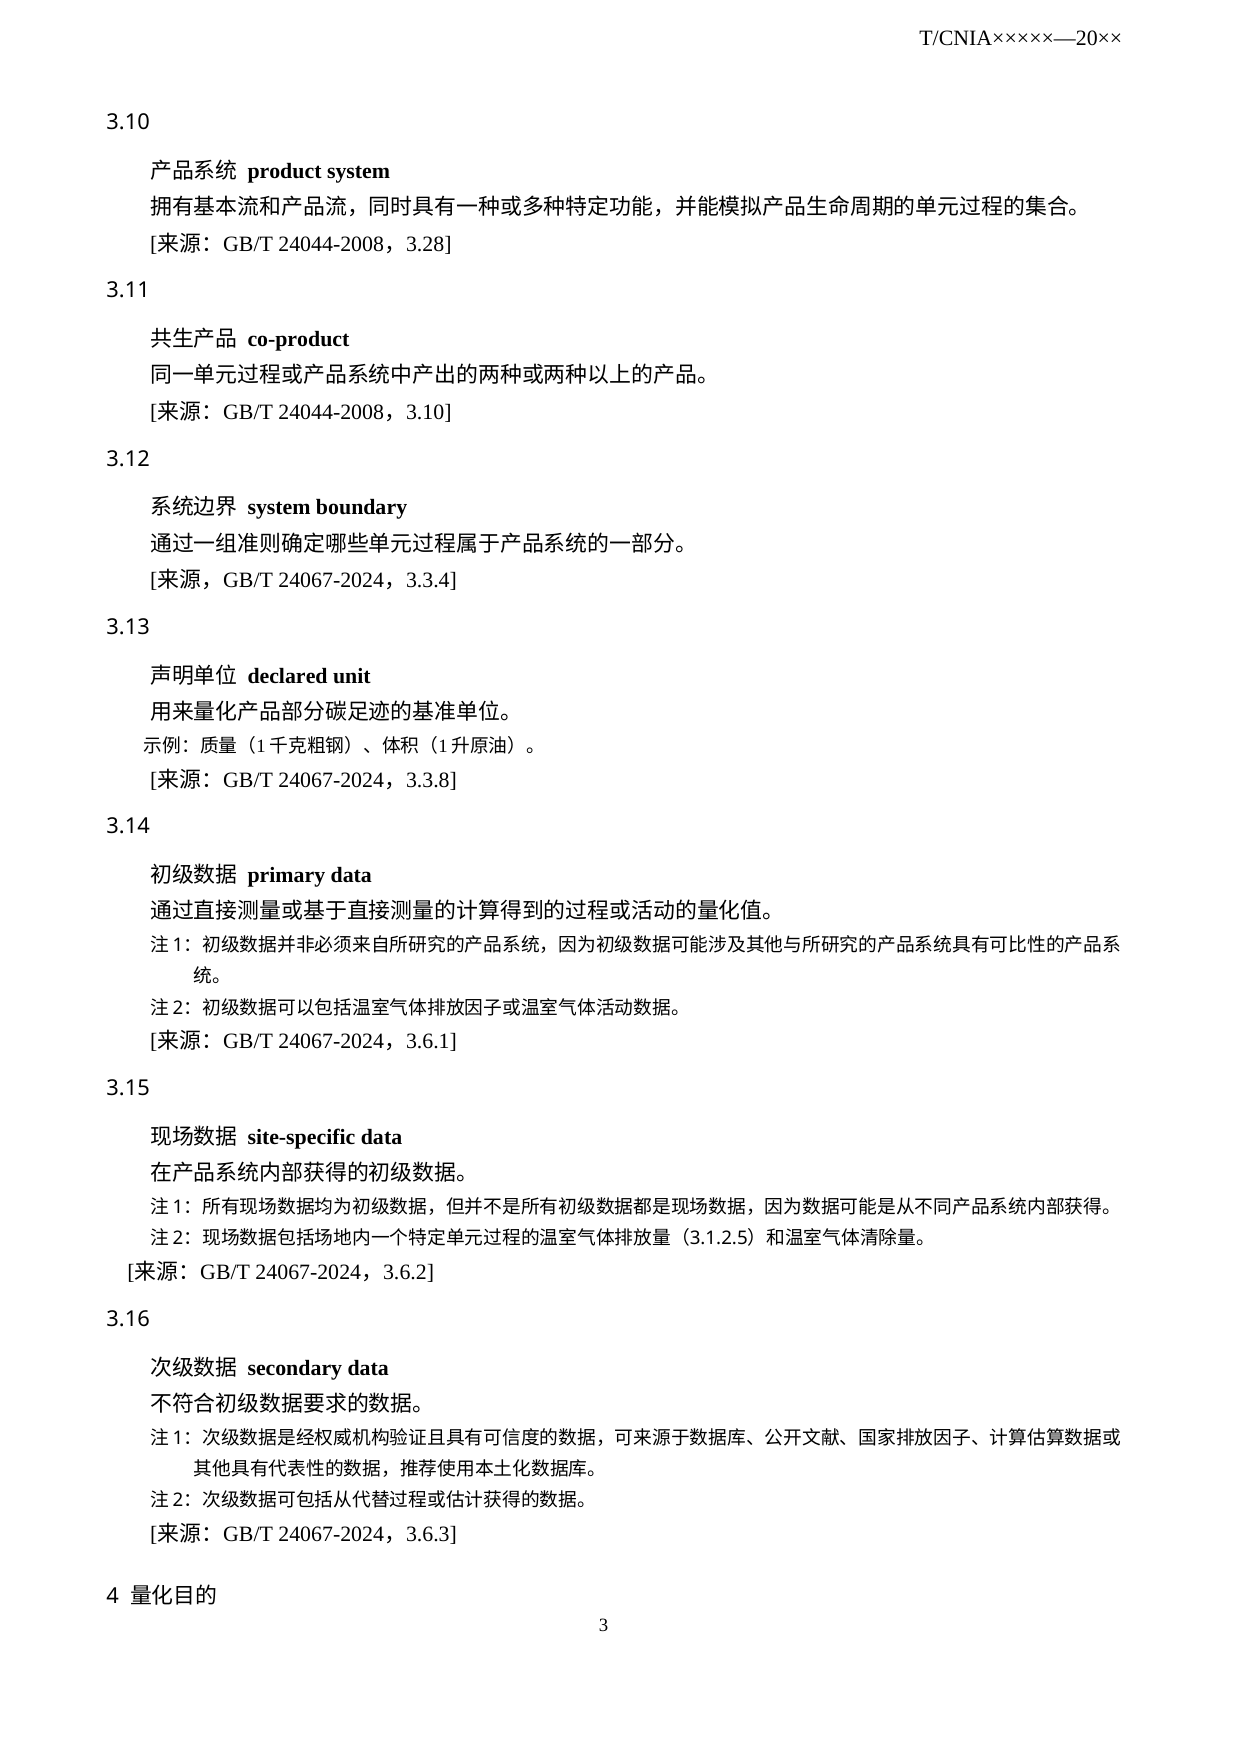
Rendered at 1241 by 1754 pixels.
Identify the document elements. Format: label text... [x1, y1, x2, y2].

list 在产品系统内部获得的初级数据。 [106, 1155, 1122, 1187]
text 注2：初级数据可以包括温室气体排放因子或温室气体活动数据。 [150, 992, 1122, 1019]
list 3.10 [106, 106, 1122, 136]
list [来源：GB/T 24067-2024，3.6.3] [106, 1516, 1122, 1548]
text [来源：GB/T 24044-2008，3.28] [106, 226, 1122, 257]
text [来源：GB/T 24044-2008，3.10] [106, 394, 1122, 426]
text 注1：所有现场数据均为初级数据，但并不是所有初级数据都是现场数据，因为数据可能是从不同产品系统内部获得。 [150, 1192, 1122, 1219]
list 3.14 [106, 810, 1122, 840]
text 注1：次级数据是经权威机构验证且具有可信度的数据，可来源于数据库、公开文献、国家排放因子、计算估算数据或其他具有代表性的数据，推荐使用本土化数据库。 [150, 1422, 1122, 1481]
text [来源，GB/T 24067-2024，3.3.4] [106, 562, 1122, 594]
text [来源：GB/T 24067-2024，3.3.8] [106, 762, 1122, 793]
list 系统边界 system boundary [150, 489, 1122, 521]
text [来源：GB/T 24067-2024，3.6.1] [106, 1023, 1122, 1055]
text 同一单元过程或产品系统中产出的两种或两种以上的产品。 [106, 357, 1122, 389]
text 注2：次级数据可包括从代替过程或估计获得的数据。 [150, 1485, 1122, 1512]
list 初级数据 primary data [150, 857, 1122, 889]
list 3.11 [106, 274, 1122, 304]
list 共生产品 co-product [150, 321, 1122, 353]
text 拥有基本流和产品流，同时具有一种或多种特定功能，并能模拟产品生命周期的单元过程的集合。 [106, 189, 1122, 221]
text 通过一组准则确定哪些单元过程属于产品系统的一部分。 [106, 526, 1122, 557]
list 3.12 [106, 443, 1122, 472]
list 现场数据 site-specific data [150, 1119, 1122, 1151]
text 通过直接测量或基于直接测量的计算得到的过程或活动的量化值。 [106, 893, 1122, 925]
text [来源：GB/T 24067-2024，3.6.2] [106, 1254, 1122, 1286]
list 3.13 [106, 611, 1122, 641]
text 注1：初级数据并非必须来自所研究的产品系统，因为初级数据可能涉及其他与所研究的产品系统具有可比性的产品系统。 [150, 930, 1122, 988]
list 声明单位 declared unit [150, 658, 1122, 689]
list 次级数据 secondary data [150, 1350, 1122, 1381]
list 不符合初级数据要求的数据。 [106, 1386, 1122, 1418]
text 示例：质量（1千克粗钢）、体积（1升原油）。 [106, 730, 1122, 757]
list 产品系统 product system [150, 153, 1122, 184]
text 用来量化产品部分碳足迹的基准单位。 [106, 694, 1122, 726]
text 4 量化目的 [106, 1578, 1122, 1609]
list 3.15 [106, 1072, 1122, 1102]
text 注2：现场数据包括场地内一个特定单元过程的温室气体排放量（3.1.2.5）和温室气体清除量。 [150, 1223, 1122, 1250]
list 3.16 [106, 1303, 1122, 1333]
